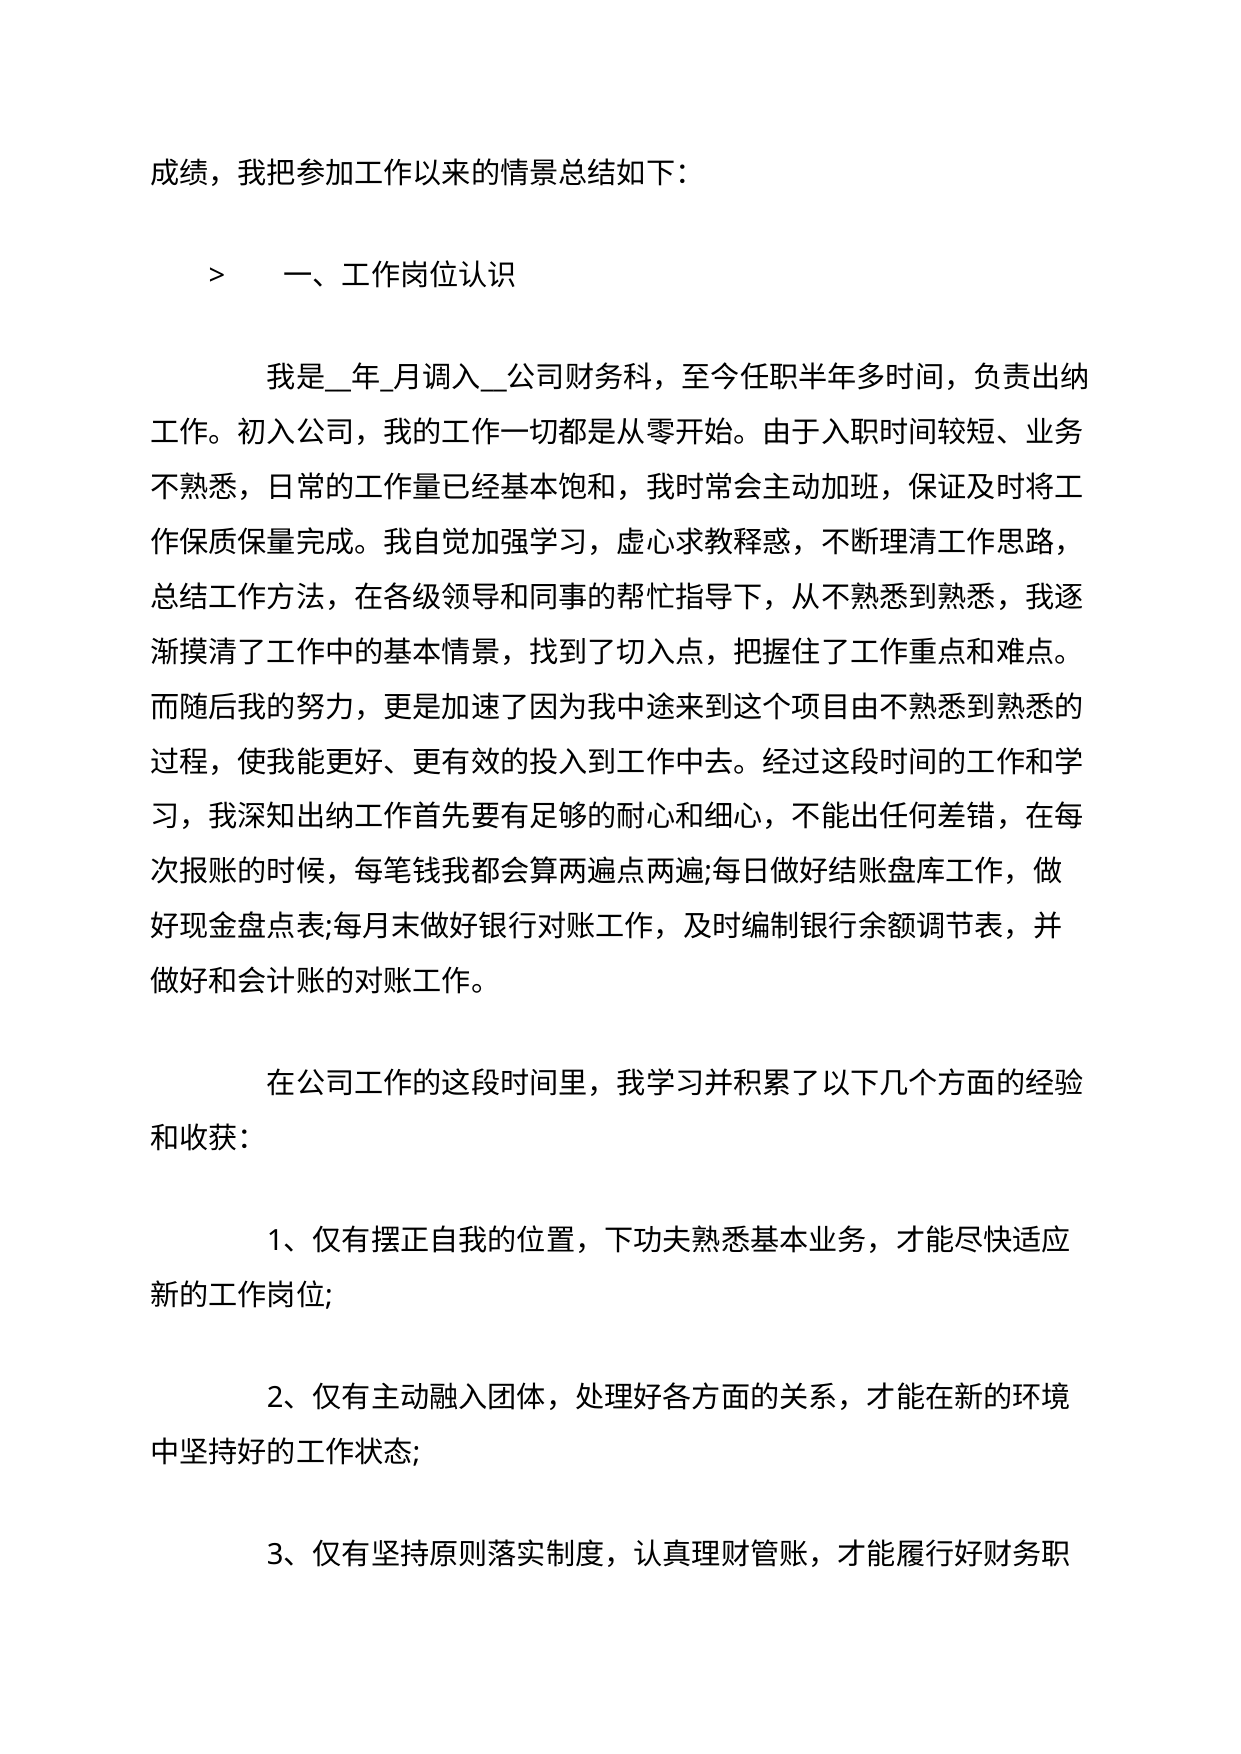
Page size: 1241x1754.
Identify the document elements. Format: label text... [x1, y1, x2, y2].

text 2、仅有主动融入团体，处理好各方面的关系，才能在新的环境中坚持好的工作状态; [150, 1373, 1090, 1471]
text > 一、工作岗位认识 [150, 252, 1090, 294]
text 我是__年_月调入__公司财务科，至今任职半年多时间，负责出纳工作。初入公司，我的工作一切都是从零开始。由于入职时间较短、业务不熟悉，日常的工作量已经基本饱和，我时常会主动加班，保证及时将工作保质保量完成。我自觉加强学习，虚心求教释惑，不断理清工作思路，总结工作方法，在各级领导和同事的帮忙指导下，从不熟悉到熟悉，我逐渐摸清了工作中的基本情景，找到了切入点，把握住了工作重点和难点。而随后我的努力，更是加速了因为我中途来到这个项目由不熟悉到熟悉的过程，使我能更好、更有效的投入到工作中去。经过这段时间的工作和学习，我深知出纳工作首先要有足够的耐心和细心，不能出任何差错，在每次报账的时候，每笔钱我都会算两遍点两遍;每日做好结账盘库工作，做好现金盘点表;每月末做好银行对账工作，及时编制银行余额调节表，并做好和会计账的对账工作。 [150, 354, 1090, 1000]
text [150, 150, 1090, 192]
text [150, 1530, 1090, 1573]
text 在公司工作的这段时间里，我学习并积累了以下几个方面的经验和收获： [150, 1060, 1090, 1157]
text 1、仅有摆正自我的位置，下功夫熟悉基本业务，才能尽快适应新的工作岗位; [150, 1216, 1090, 1314]
